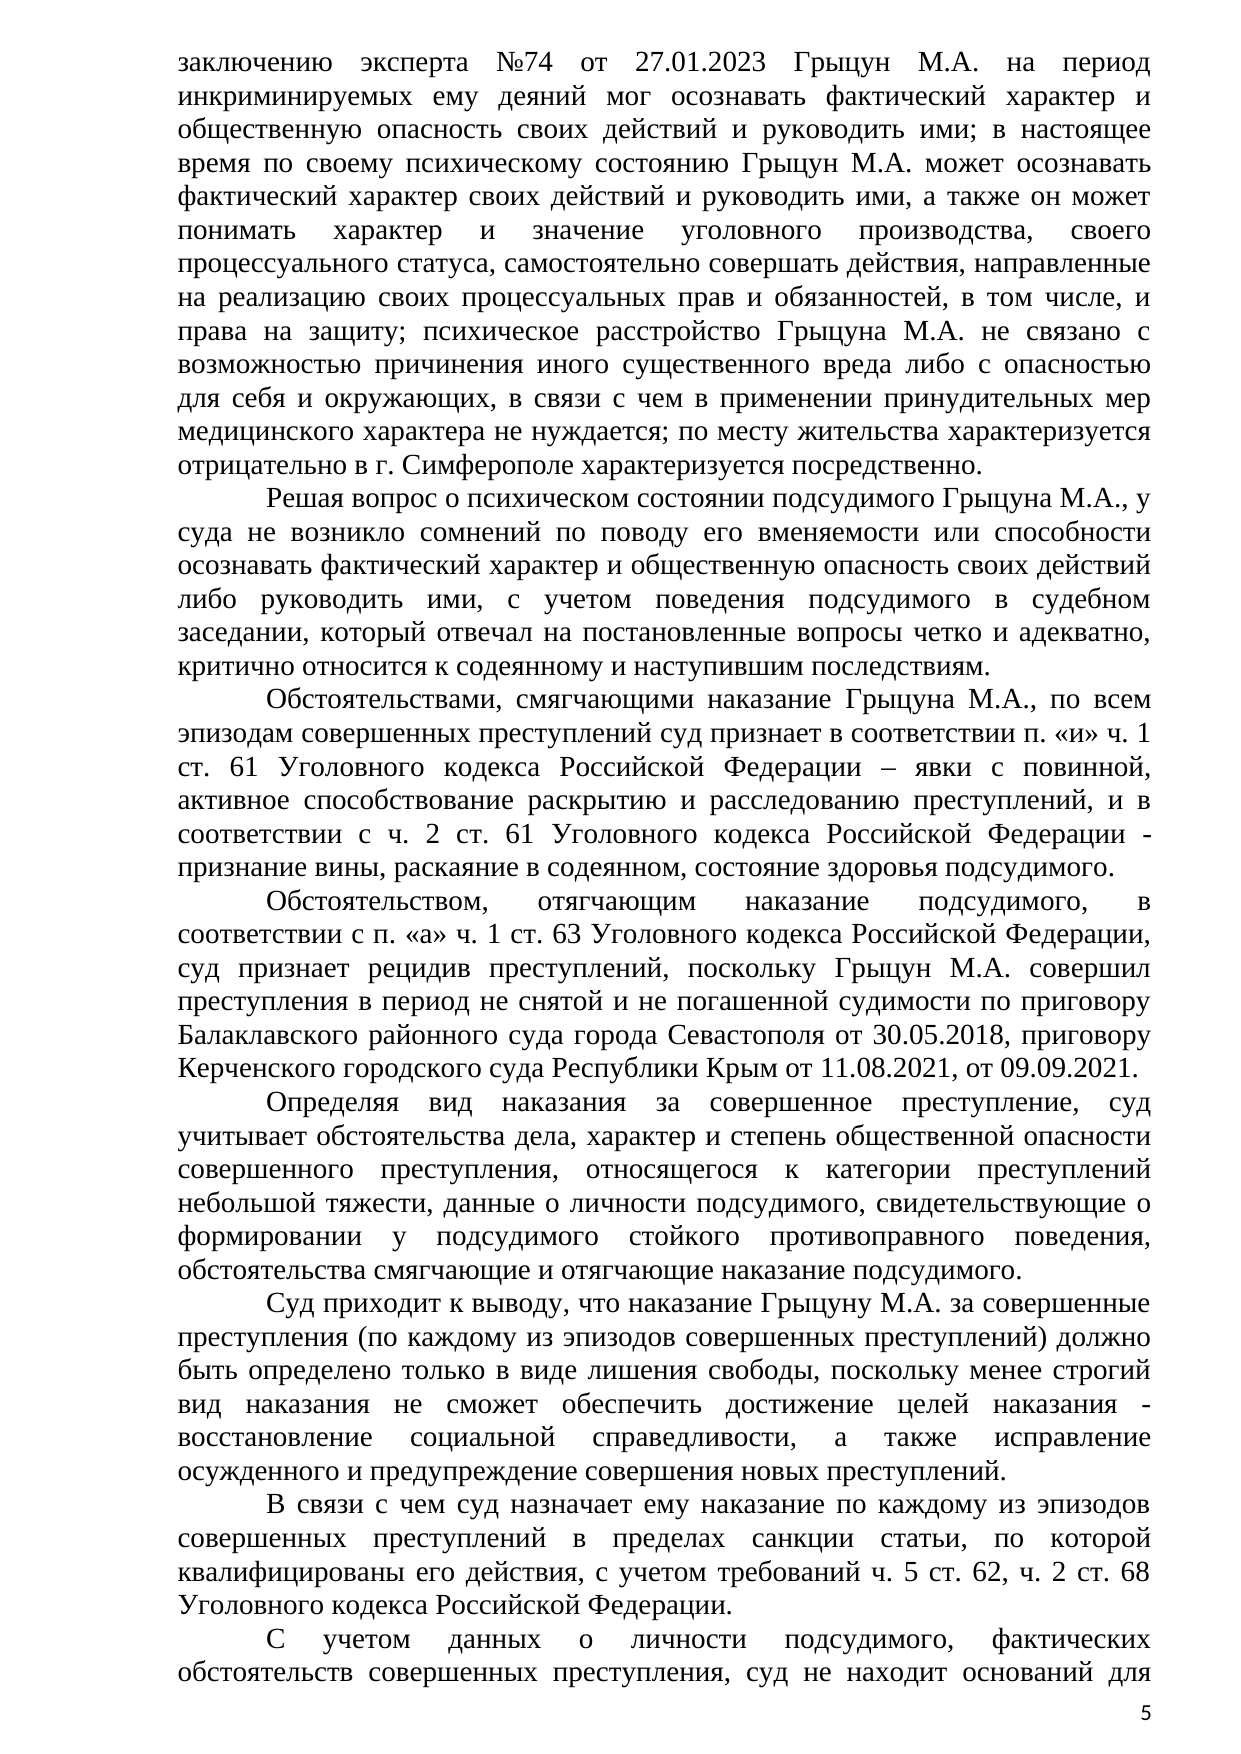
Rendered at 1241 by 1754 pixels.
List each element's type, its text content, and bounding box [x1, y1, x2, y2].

text Суд приходит к выводу, что наказание Грыцуну М.А. за совершенные преступления (по каждому из эпизодов совершенных преступлений) должно быть определено только в виде лишения свободы, поскольку менее строгий вид наказания не сможет обеспечить достижение целей наказания - восстановление социальной справедливости, а также исправление осужденного и предупреждение совершения новых преступлений. [177, 1285, 1152, 1487]
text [177, 44, 1152, 480]
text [177, 1621, 1152, 1688]
text Определяя вид наказания за совершенное преступление, суд учитывает обстоятельства дела, характер и степень общественной опасности совершенного преступления, относящегося к категории преступлений небольшой тяжести, данные о личности подсудимого, свидетельствующие о формировании у подсудимого стойкого противоправного поведения, обстоятельства смягчающие и отягчающие наказание подсудимого. [177, 1084, 1152, 1285]
text Обстоятельствами, смягчающими наказание Грыцуна М.А., по всем эпизодам совершенных преступлений суд признает в соответствии п. «и» ч. 1 ст. 61 Уголовного кодекса Российской Федерации – явки с повинной, активное способствование раскрытию и расследованию преступлений, и в соответствии с ч. 2 ст. 61 Уголовного кодекса Российской Федерации - признание вины, раскаяние в содеянном, состояние здоровья подсудимого. [177, 682, 1152, 883]
text Обстоятельством, отягчающим наказание подсудимого, в соответствии с п. «а» ч. 1 ст. 63 Уголовного кодекса Российской Федерации, суд признает рецидив преступлений, поскольку Грыцун М.А. совершил преступления в период не снятой и не погашенной судимости по приговору Балаклавского районного суда города Севастополя от 30.05.2018, приговору Керченского городского суда Республики Крым от 11.08.2021, от 09.09.2021. [177, 883, 1152, 1084]
text Решая вопрос о психическом состоянии подсудимого Грыцуна М.А., у суда не возникло сомнений по поводу его вменяемости или способности осознавать фактический характер и общественную опасность своих действий либо руководить ими, с учетом поведения подсудимого в судебном заседании, который отвечал на постановленные вопросы четко и адекватно, критично относится к содеянному и наступившим последствиям. [177, 480, 1152, 682]
text В связи с чем суд назначает ему наказание по каждому из эпизодов совершенных преступлений в пределах санкции статьи, по которой квалифицированы его действия, с учетом требований ч. 5 ст. 62, ч. 2 ст. 68 Уголовного кодекса Российской Федерации. [177, 1487, 1152, 1621]
